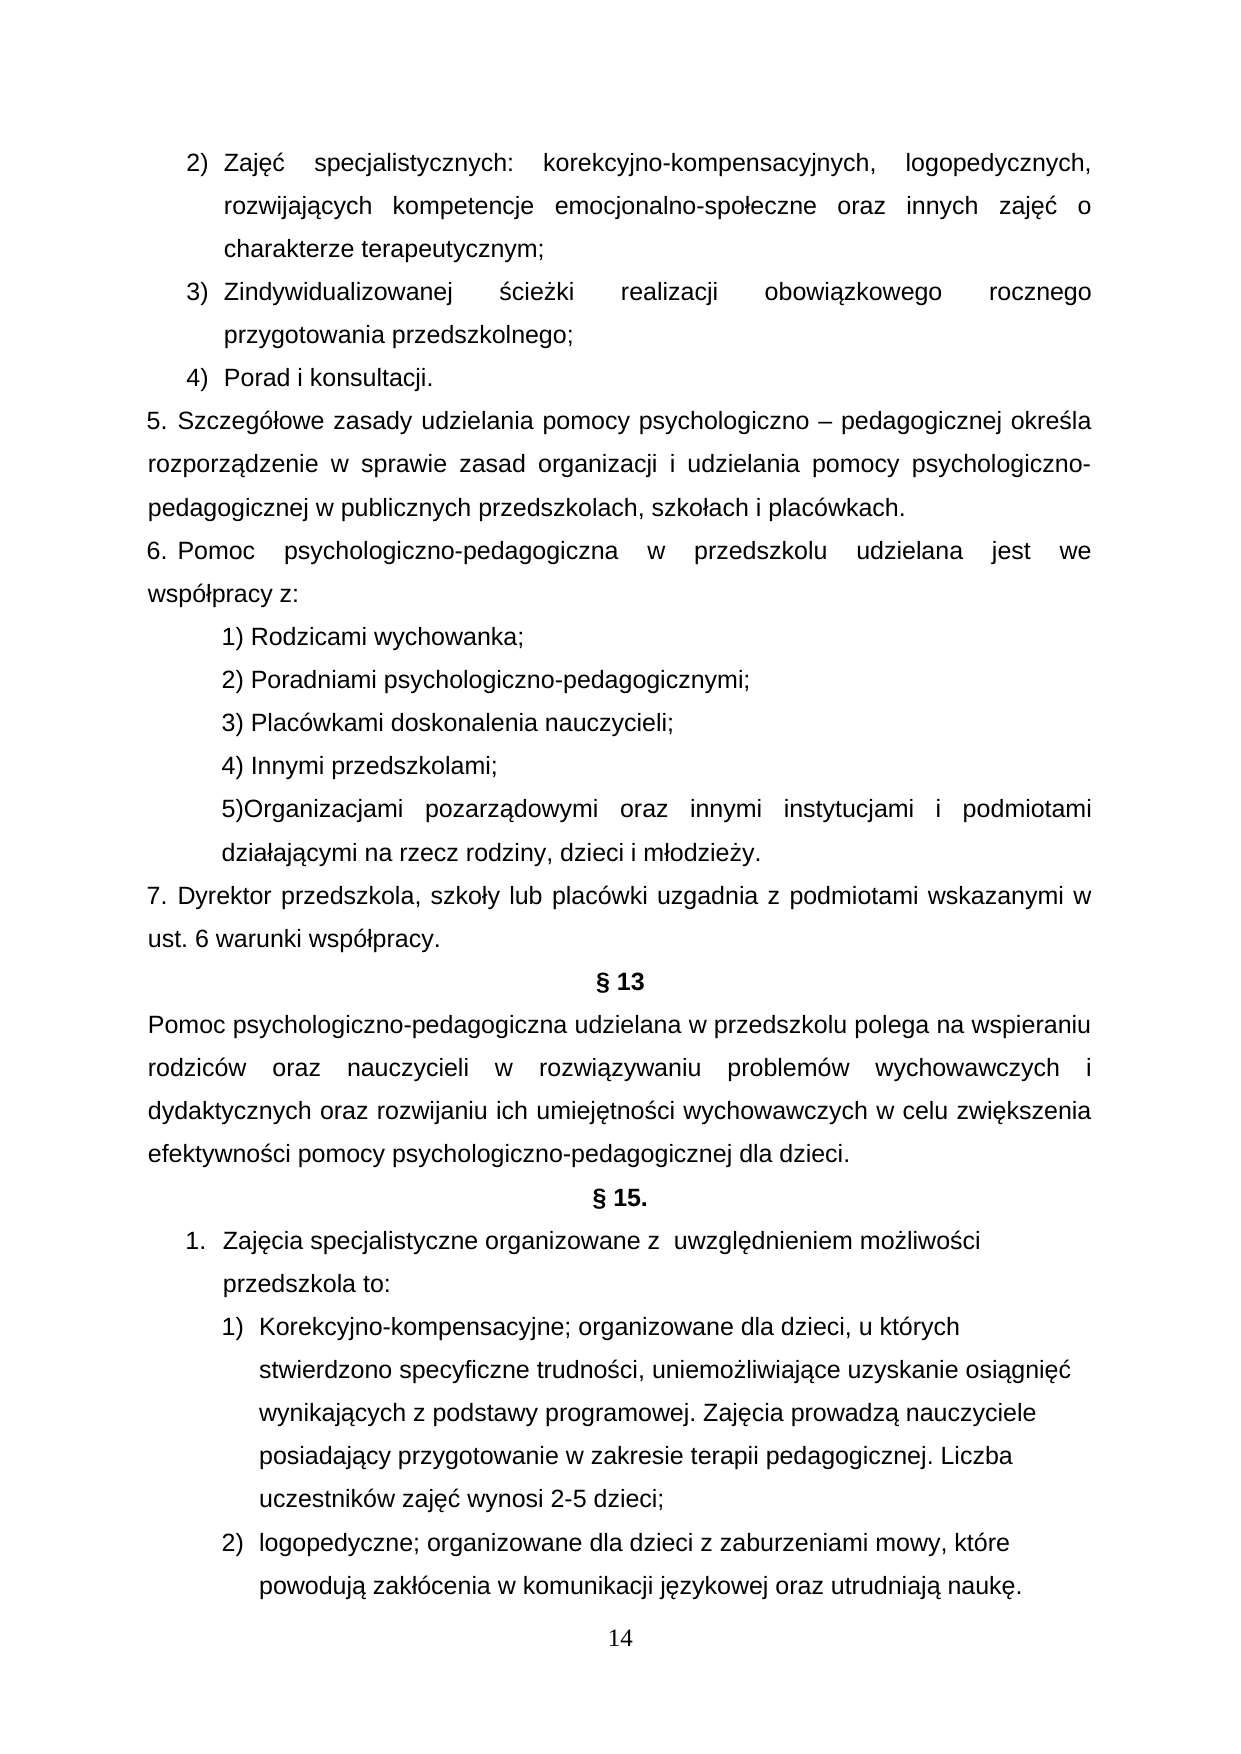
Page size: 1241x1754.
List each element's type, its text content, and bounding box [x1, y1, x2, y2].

subtitle 2) Poradniami psychologiczno-pedagogicznymi; [148, 665, 1093, 694]
list Porad i konsultacji. [186, 363, 1093, 392]
list Zajęć specjalistycznych: korekcyjno-kompensacyjnych, logopedycznych, rozwijających kompetencje emocjonalno-społeczne oraz innych zajęć o charakterze terapeutycznym; [186, 148, 1093, 263]
list Pomoc psychologiczno-pedagogiczna w przedszkolu udzielana jest we współpracy z: [146, 536, 1093, 608]
subtitle 5)Organizacjami pozarządowymi oraz innymi instytucjami i podmiotami działającymi na rzecz rodziny, dzieci i młodzieży. [221, 794, 1093, 866]
list § 13 [148, 967, 1093, 996]
text Pomoc psychologiczno-pedagogiczna udzielana w przedszkolu polega na wspieraniu rodziców oraz nauczycieli w rozwiązywaniu problemów wychowawczych i dydaktycznych oraz rozwijaniu ich umiejętności wychowawczych w celu zwiększenia efektywności pomocy psychologiczno-pedagogicznej dla dzieci. [148, 1010, 1093, 1168]
list Zajęcia specjalistyczne organizowane z uwzględnieniem możliwości przedszkola to: [185, 1226, 1093, 1298]
list Zindywidualizowanej ścieżki realizacji obowiązkowego rocznego przygotowania przedszkolnego; [186, 277, 1093, 349]
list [221, 1528, 1093, 1599]
list Dyrektor przedszkola, szkoły lub placówki uzgadnia z podmiotami wskazanymi w ust. 6 warunki współpracy. [146, 881, 1093, 953]
text § 15. [148, 1183, 1093, 1211]
subtitle 1) Rodzicami wychowanka; [148, 622, 1093, 651]
subtitle 4) Innymi przedszkolami; [148, 751, 1093, 780]
list Korekcyjno-kompensacyjne; organizowane dla dzieci, u których stwierdzono specyficzne trudności, uniemożliwiające uzyskanie osiągnięć wynikających z podstawy programowej. Zajęcia prowadzą nauczyciele posiadający przygotowanie w zakresie terapii pedagogicznej. Liczba uczestników zajęć wynosi 2-5 dzieci; [221, 1312, 1093, 1513]
subtitle 3) Placówkami doskonalenia nauczycieli; [221, 708, 1093, 737]
list Szczegółowe zasady udzielania pomocy psychologiczno – pedagogicznej określa rozporządzenie w sprawie zasad organizacji i udzielania pomocy psychologiczno-pedagogicznej w publicznych przedszkolach, szkołach i placówkach. [146, 406, 1093, 521]
